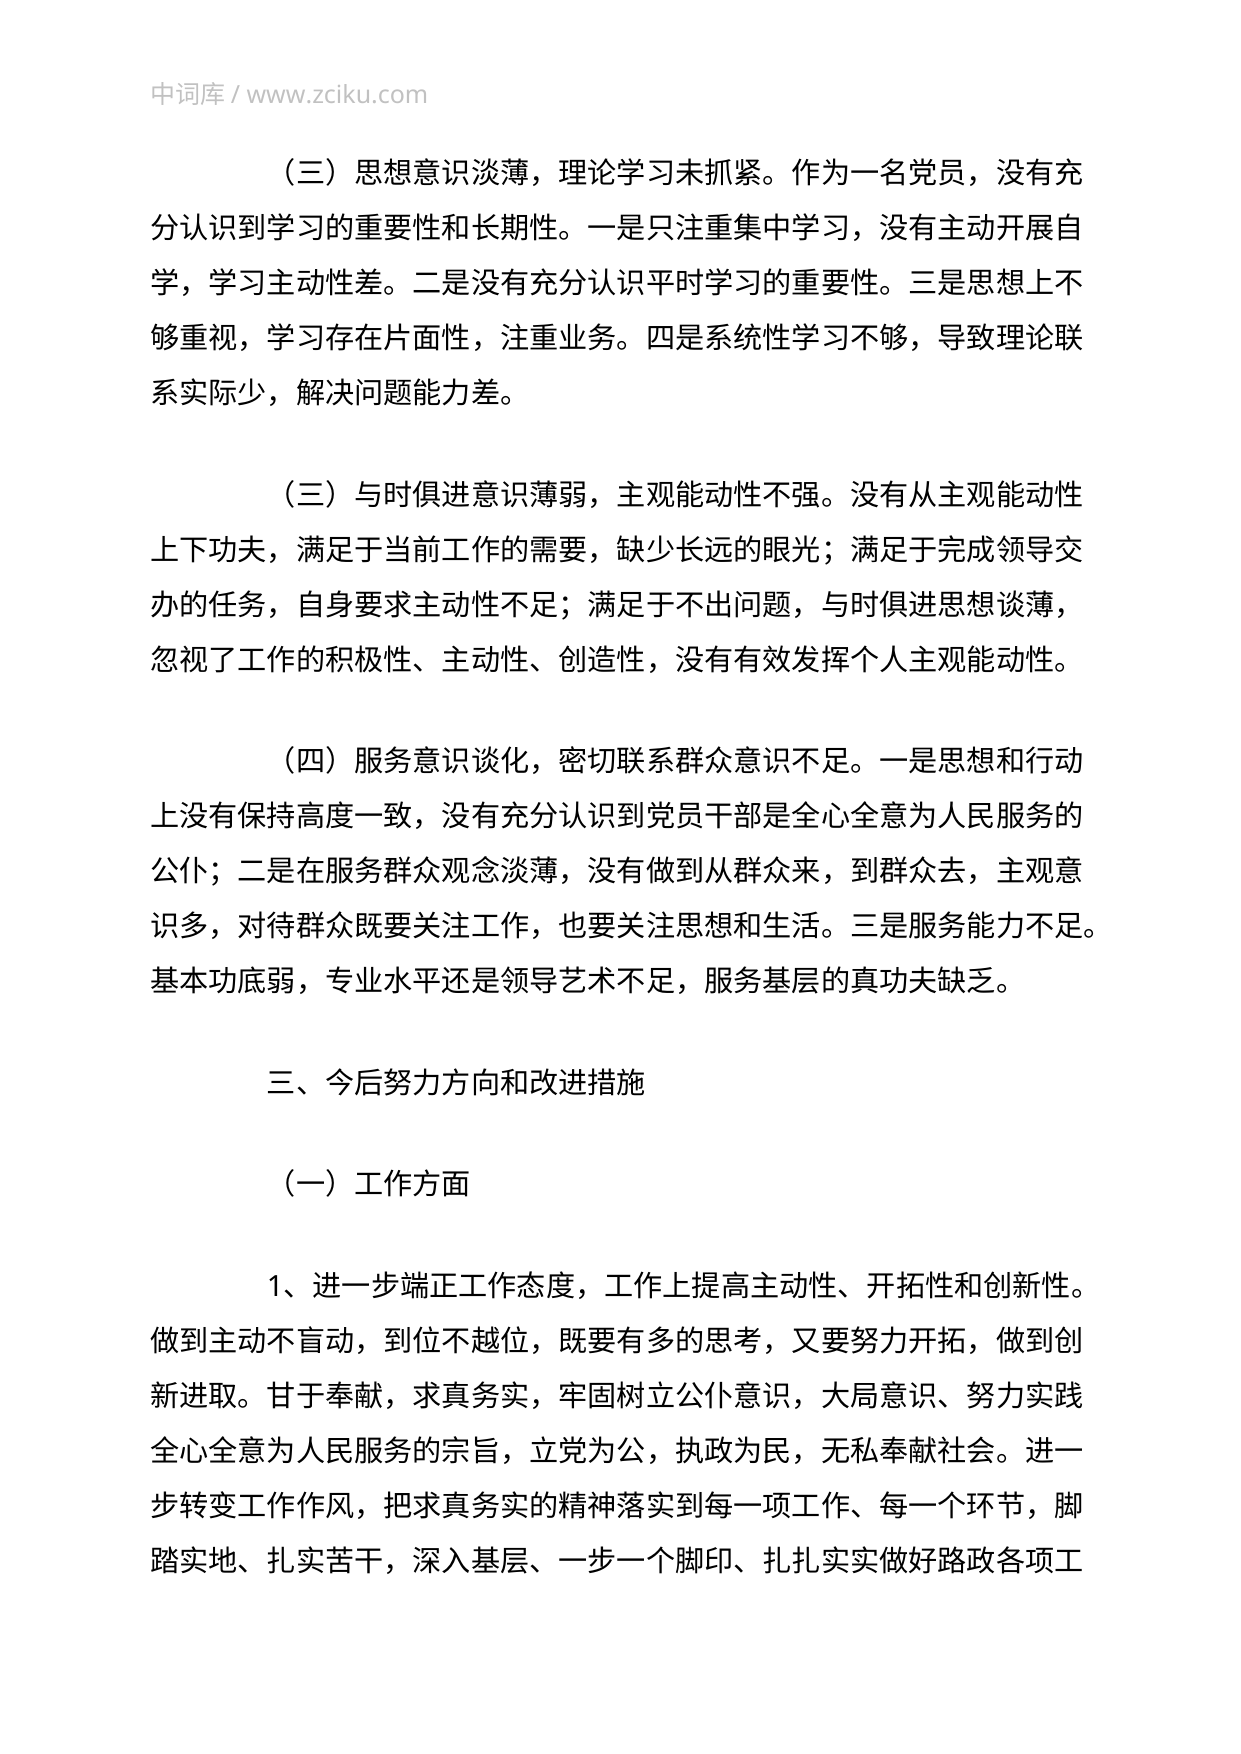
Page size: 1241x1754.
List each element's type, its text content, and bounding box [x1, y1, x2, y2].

text （四）服务意识谈化，密切联系群众意识不足。一是思想和行动上没有保持高度一致，没有充分认识到党员干部是全心全意为人民服务的公仆；二是在服务群众观念淡薄，没有做到从群众来，到群众去，主观意识多，对待群众既要关注工作，也要关注思想和生活。三是服务能力不足。基本功底弱，专业水平还是领导艺术不足，服务基层的真功夫缺乏。 [150, 738, 1090, 1000]
text 三、今后努力方向和改进措施 [150, 1059, 1090, 1101]
text （三）思想意识淡薄，理论学习未抓紧。作为一名党员，没有充分认识到学习的重要性和长期性。一是只注重集中学习，没有主动开展自学，学习主动性差。二是没有充分认识平时学习的重要性。三是思想上不够重视，学习存在片面性，注重业务。四是系统性学习不够，导致理论联系实际少，解决问题能力差。 [150, 150, 1090, 412]
text （三）与时俱进意识薄弱，主观能动性不强。没有从主观能动性上下功夫，满足于当前工作的需要，缺少长远的眼光；满足于完成领导交办的任务，自身要求主动性不足；满足于不出问题，与时俱进思想谈薄，忽视了工作的积极性、主动性、创造性，没有有效发挥个人主观能动性。 [150, 471, 1090, 678]
text （一）工作方面 [150, 1161, 1090, 1203]
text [150, 1263, 1090, 1579]
